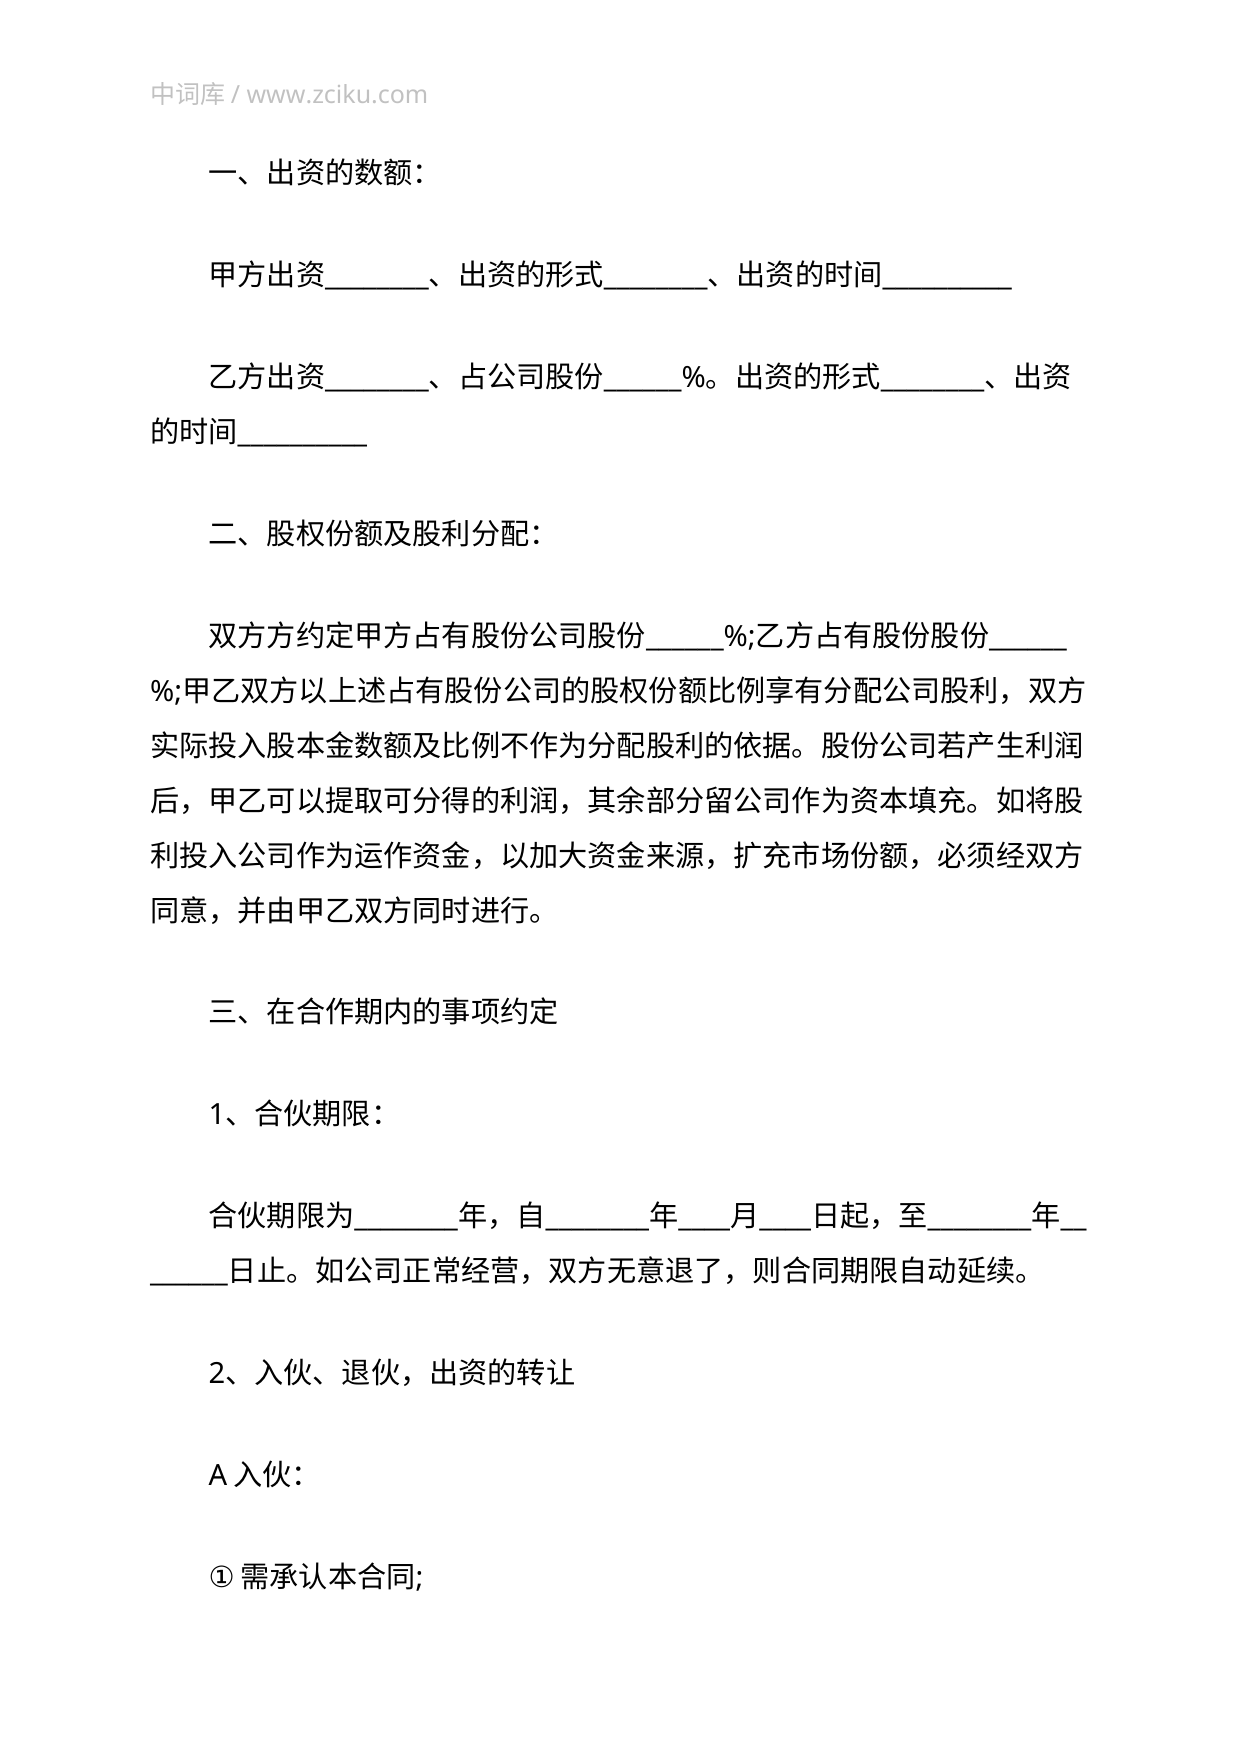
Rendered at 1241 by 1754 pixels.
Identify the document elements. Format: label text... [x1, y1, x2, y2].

text ①需承认本合同; [150, 1554, 1090, 1596]
text 三、在合作期内的事项约定 [150, 989, 1090, 1031]
text 2、入伙、退伙，出资的转让 [150, 1350, 1090, 1392]
text A入伙： [150, 1452, 1090, 1494]
text 1、合伙期限： [150, 1091, 1090, 1133]
text 合伙期限为________年，自________年____月____日起，至________年________日止。如公司正常经营，双方无意退了，则合同期限自动延续。 [150, 1193, 1090, 1290]
text 二、股权份额及股利分配： [150, 511, 1090, 553]
text 一、出资的数额： [150, 150, 1090, 192]
text 双方方约定甲方占有股份公司股份______%;乙方占有股份股份______%;甲乙双方以上述占有股份公司的股权份额比例享有分配公司股利，双方实际投入股本金数额及比例不作为分配股利的依据。股份公司若产生利润后，甲乙可以提取可分得的利润，其余部分留公司作为资本填充。如将股利投入公司作为运作资金，以加大资金来源，扩充市场份额，必须经双方同意，并由甲乙双方同时进行。 [150, 612, 1090, 929]
text 乙方出资________、占公司股份______%。出资的形式________、出资的时间__________ [150, 354, 1090, 451]
text 甲方出资________、出资的形式________、出资的时间__________ [150, 252, 1090, 294]
